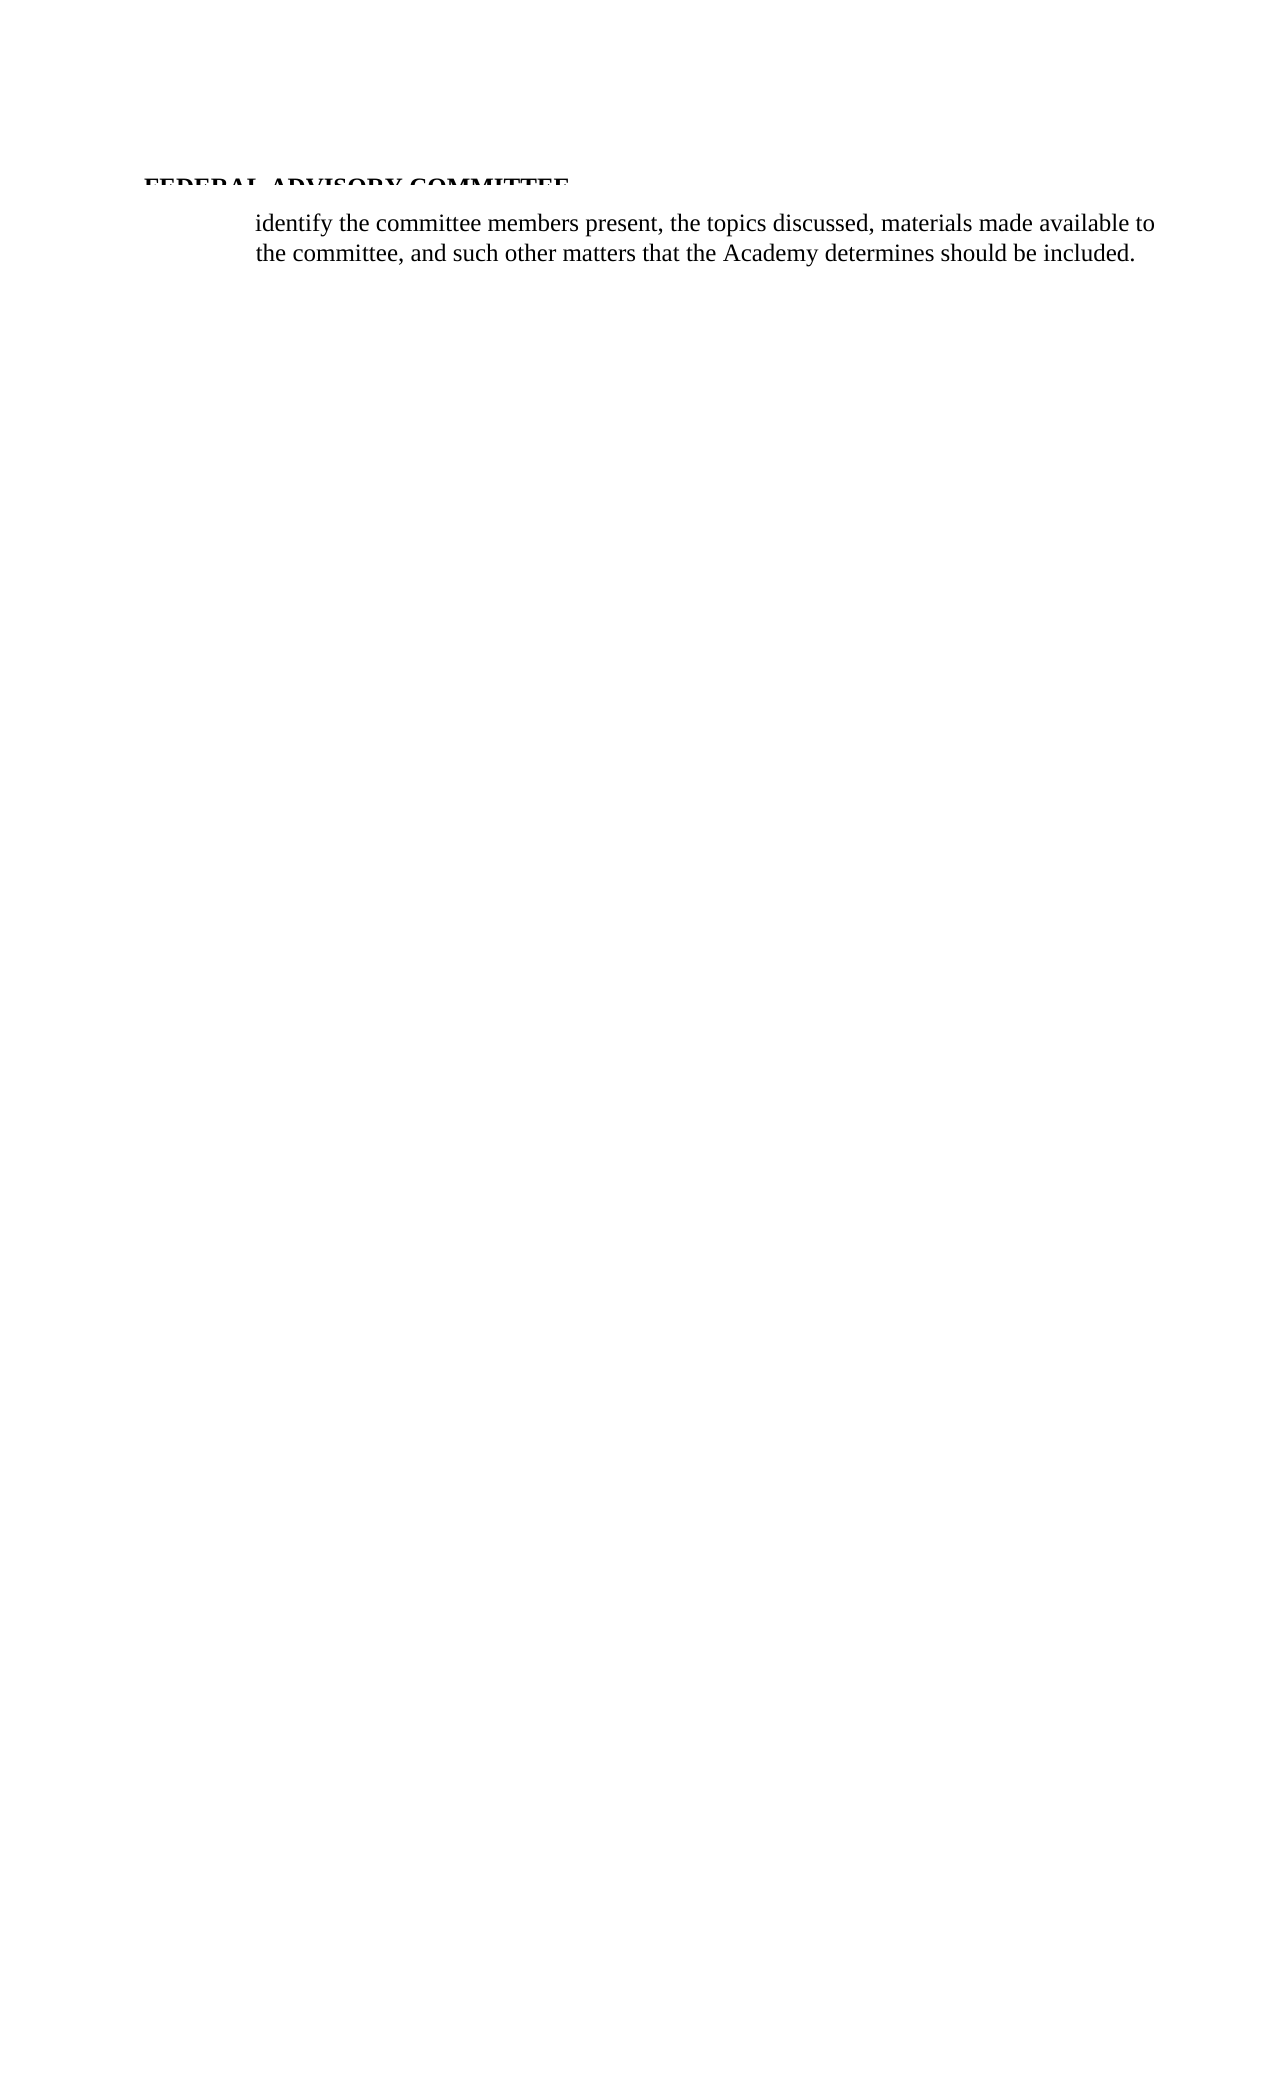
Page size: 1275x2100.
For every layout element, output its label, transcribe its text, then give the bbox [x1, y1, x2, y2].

text identify the committee members present, the topics discussed, materials made available to the committee, and such other matters that the Academy determines should be included. [255, 208, 1157, 267]
